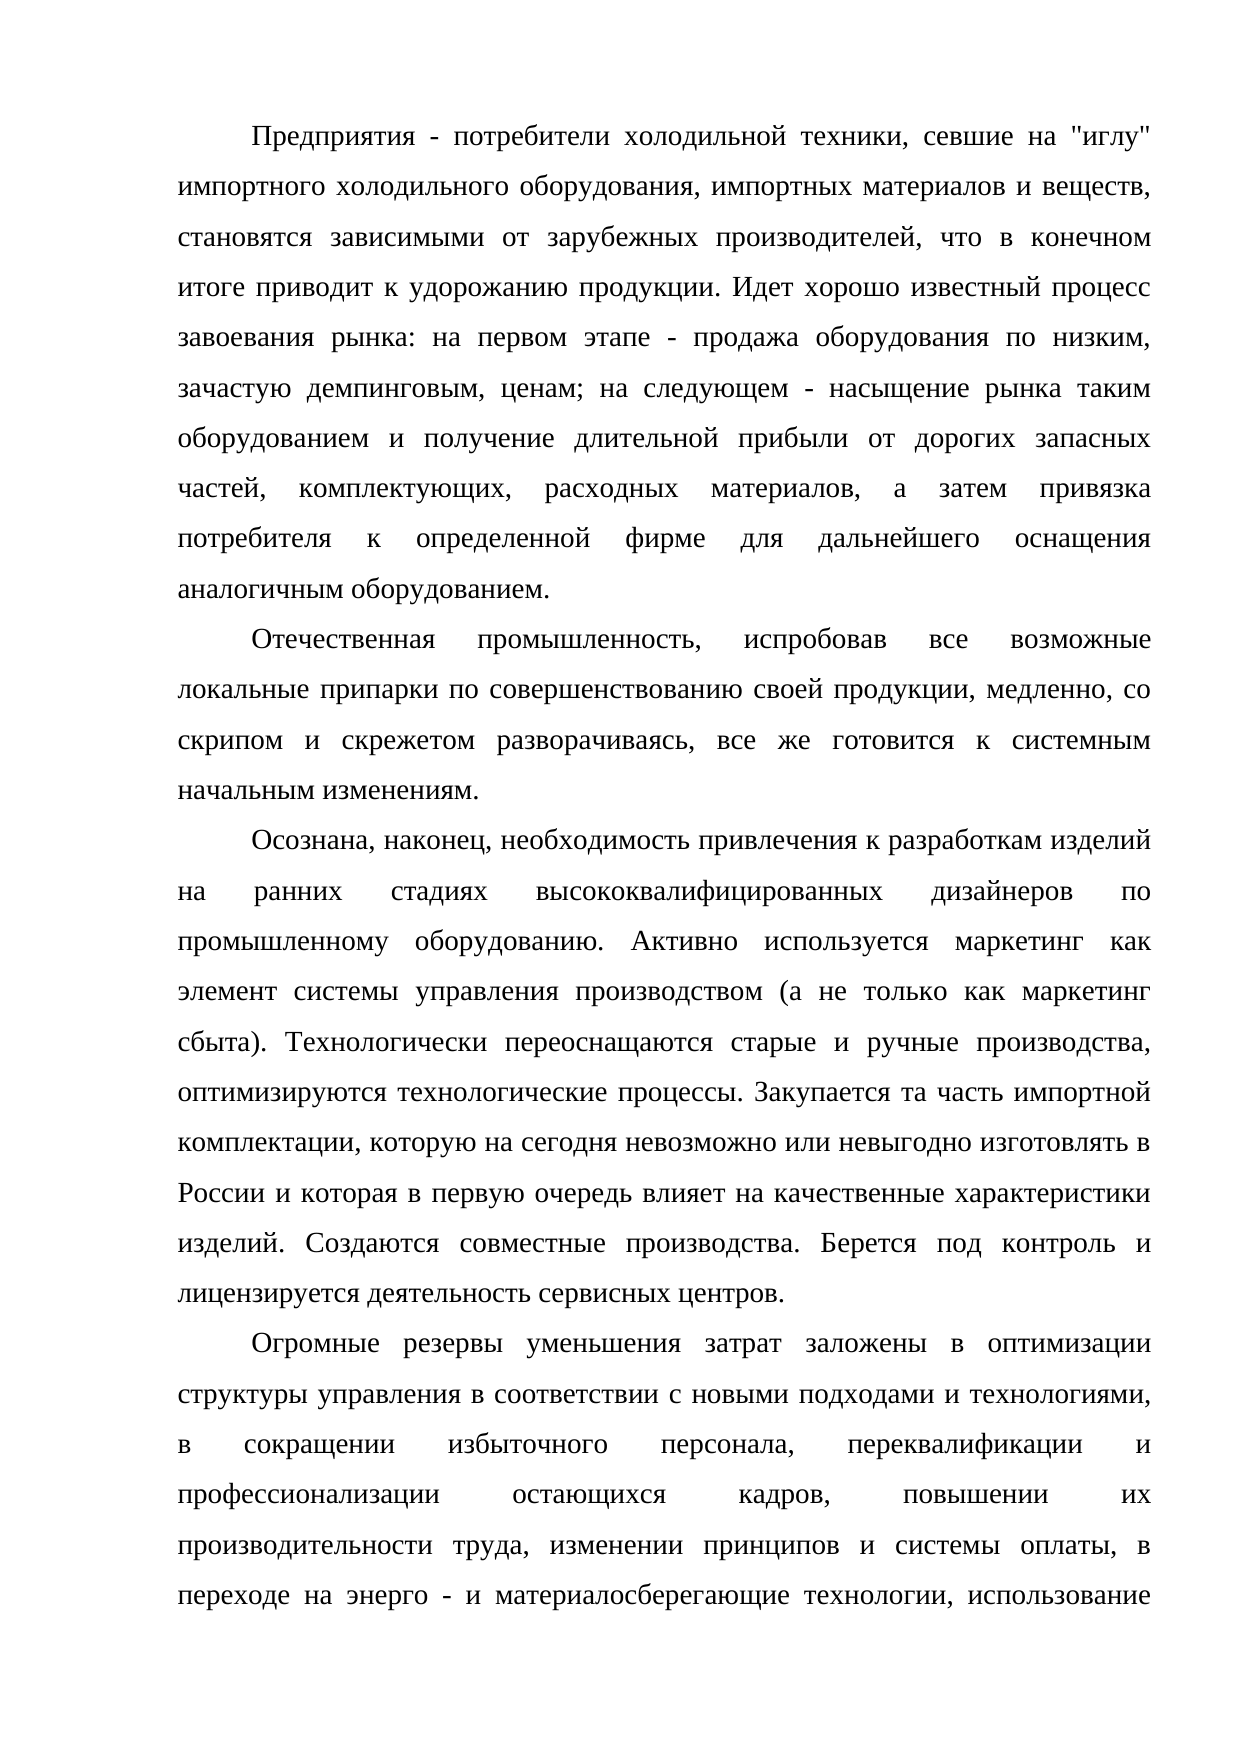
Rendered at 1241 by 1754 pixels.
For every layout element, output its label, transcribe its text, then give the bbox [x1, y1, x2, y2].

text Отечественная промышленность, испробовав все возможные локальные припарки по совершенствованию своей продукции, медленно, со скрипом и скрежетом разворачиваясь, все же готовится к системным начальным изменениям. [177, 621, 1152, 806]
text Предприятия - потребители холодильной техники, севшие на "иглу" импортного холодильного оборудования, импортных материалов и веществ, становятся зависимыми от зарубежных производителей, что в конечном итоге приводит к удорожанию продукции. Идет хорошо известный процесс завоевания рынка: на первом этапе - продажа оборудования по низким, зачастую демпинговым, ценам; на следующем - насыщение рынка таким оборудованием и получение длительной прибыли от дорогих запасных частей, комплектующих, расходных материалов, а затем привязка потребителя к определенной фирме для дальнейшего оснащения аналогичным оборудованием. [177, 118, 1152, 604]
text Осознана, наконец, необходимость привлечения к разработкам изделий на ранних стадиях высококвалифицированных дизайнеров по промышленному оборудованию. Активно используется маркетинг как элемент системы управления производством (а не только как маркетинг сбыта). Технологически переоснащаются старые и ручные производства, оптимизируются технологические процессы. Закупается та часть импортной комплектации, которую на сегодня невозможно или невыгодно изготовлять в России и которая в первую очередь влияет на качественные характеристики изделий. Создаются совместные производства. Берется под контроль и лицензируется деятельность сервисных центров. [177, 822, 1152, 1309]
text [177, 1326, 1152, 1611]
